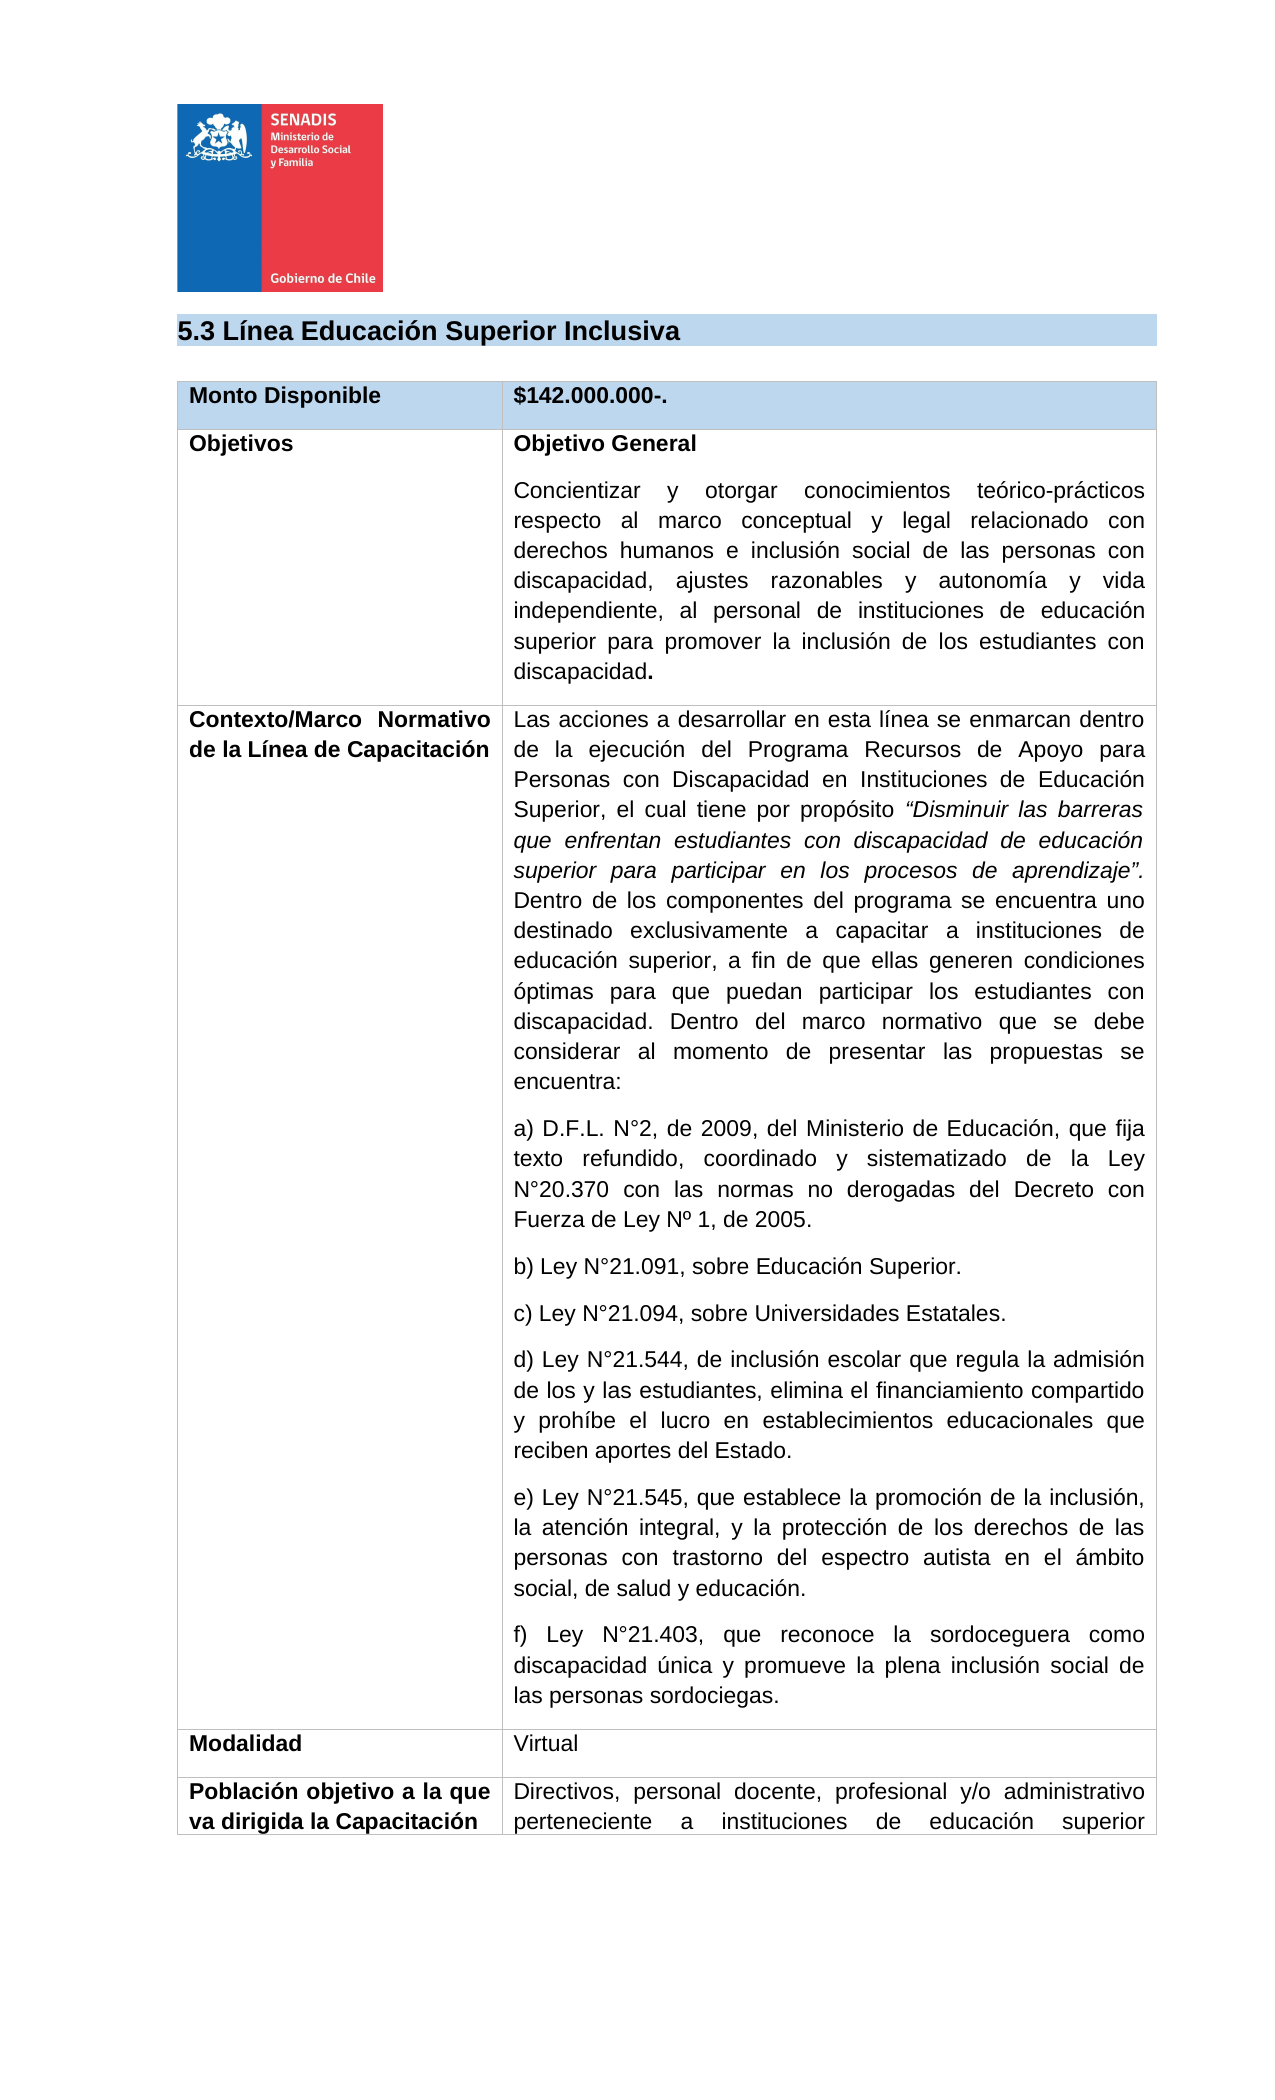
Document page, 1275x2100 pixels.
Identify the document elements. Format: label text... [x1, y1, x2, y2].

table_header Monto Disponible [178, 382, 502, 429]
table_cell Las acciones a desarrollar en esta línea se enmarcan dentro de la ejecución del Programa Recursos de Apoyo para Personas con Discapacidad en Instituciones de Educación Superior, el cual tiene por propósito “Disminuir las barreras que enfrentan estudiantes con discapacidad de educación superior para participar en los procesos de aprendizaje”. Dentro de los componentes del programa se encuentra uno destinado exclusivamente a capacitar a instituciones de educación superior, a fin de que ellas generen condiciones óptimas para que puedan participar los estudiantes con discapacidad. Dentro del marco normativo que se debe considerar al momento de presentar las propuestas se encuentra: a) D.F.L. N°2, de 2009, del Ministerio de Educación, que fija texto refundido, coordinado y sistematizado de la Ley N°20.370 con las normas no derogadas del Decreto con Fuerza de Ley Nº 1, de 2005. b) Ley N°21.091, sobre Educación Superior. c) Ley N°21.094, sobre Universidades Estatales. d) Ley N°21.544, de inclusión escolar que regula la admisión de los y las estudiantes, elimina el financiamiento compartido y prohíbe el lucro en establecimientos educacionales que reciben aportes del Estado. e) Ley N°21.545, que establece la promoción de la inclusión, la atención integral, y la protección de los derechos de las personas con trastorno del espectro autista en el ámbito social, de salud y educación. f) Ley N°21.403, que reconoce la sordoceguera como discapacidad única y promueve la plena inclusión social de las personas sordociegas. [503, 706, 1156, 1729]
subtitle 5.3 Línea Educación Superior Inclusiva [177, 314, 1157, 346]
table_cell Virtual [503, 1730, 1156, 1777]
table_cell Directivos, personal docente, profesional y/o administrativo perteneciente a instituciones de educación superior reconocidas por el Estado de Chile. [503, 1778, 1156, 1834]
table_cell Modalidad [178, 1730, 502, 1777]
table_cell Objetivos [178, 430, 502, 705]
table_header $142.000.000-. [503, 382, 1156, 429]
table_cell Objetivo General Concientizar y otorgar conocimientos teórico-prácticos respecto al marco conceptual y legal relacionado con derechos humanos e inclusión social de las personas con discapacidad, ajustes razonables y autonomía y vida independiente, al personal de instituciones de educación superior para promover la inclusión de los estudiantes con discapacidad. [503, 430, 1156, 705]
table_cell Contexto/Marco Normativo de la Línea de Capacitación [178, 706, 502, 1729]
table_cell Población objetivo a la que va dirigida la Capacitación [178, 1778, 502, 1834]
picture [177, 104, 383, 292]
